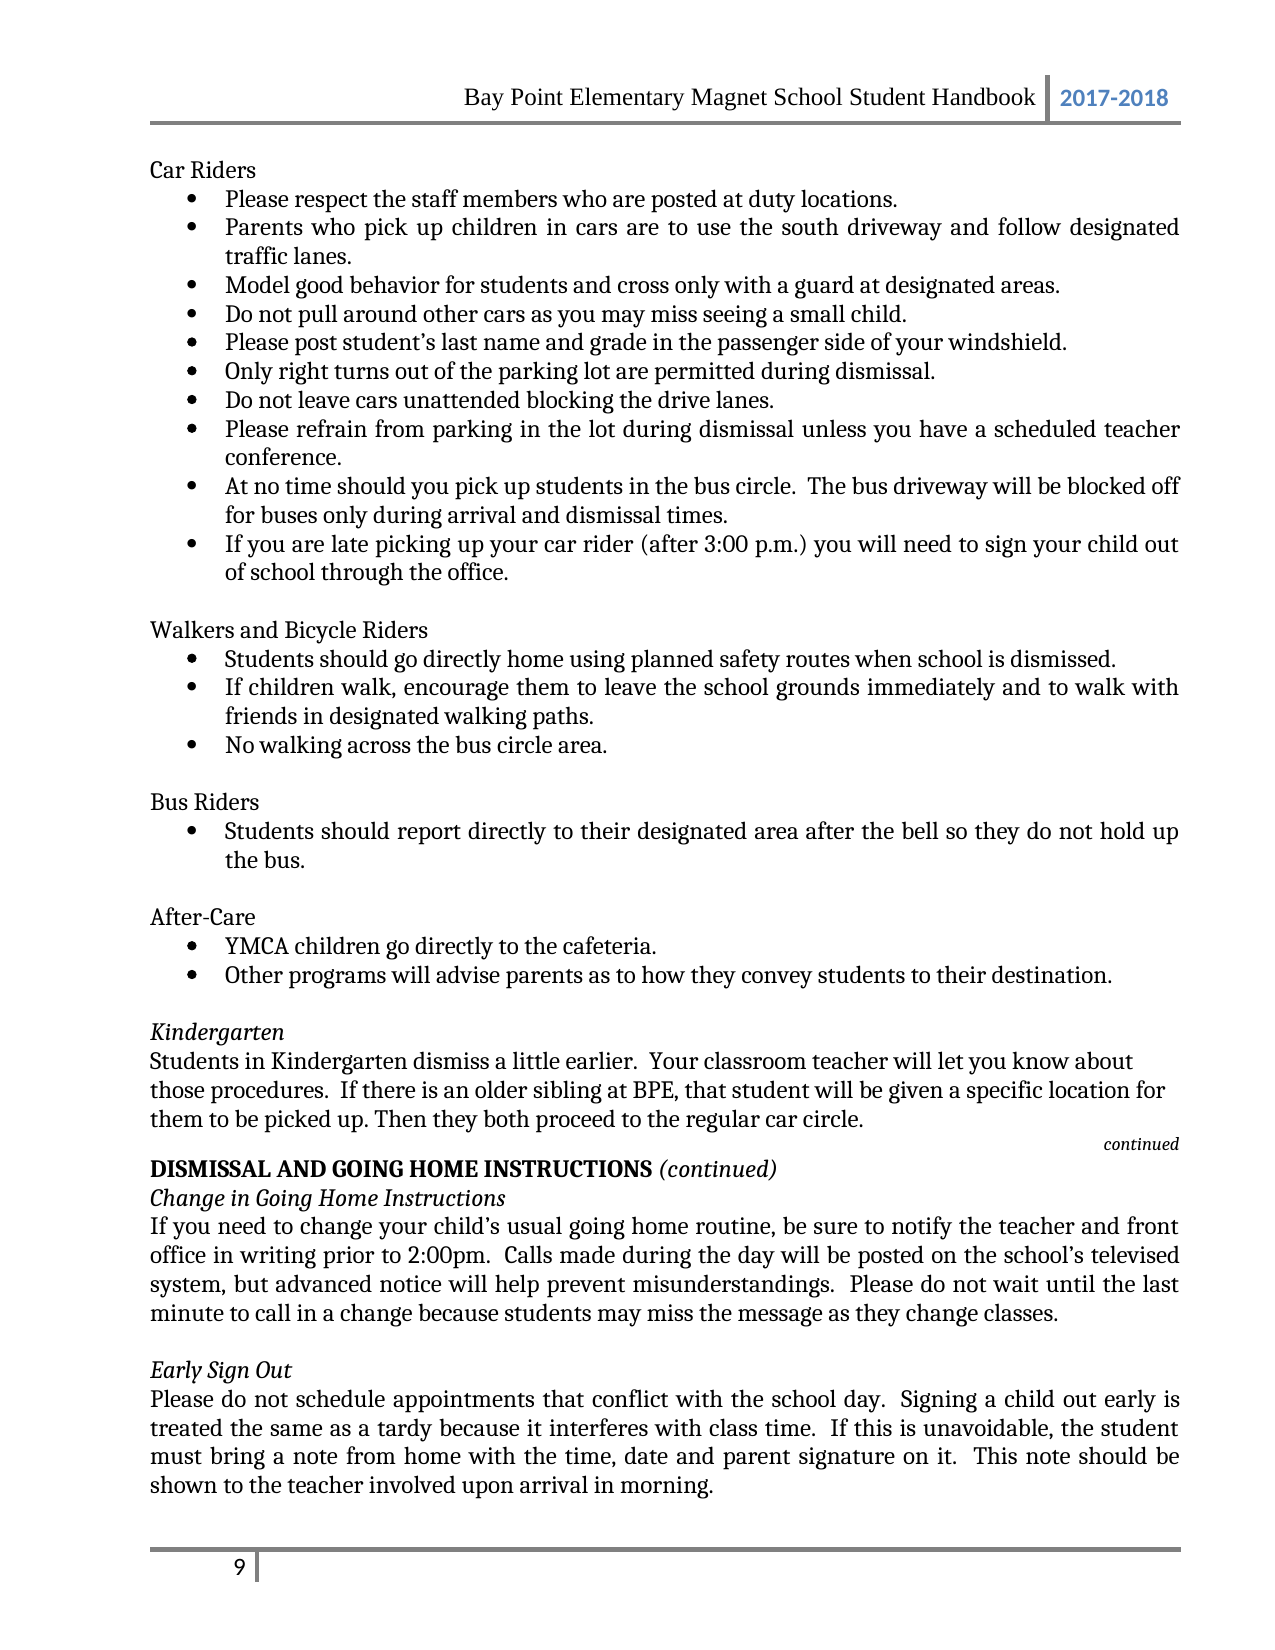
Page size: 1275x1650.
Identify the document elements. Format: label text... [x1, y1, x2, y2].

list Please refrain from parking in the lot during dismissal unless you have a scheduled teacher conference. [187, 414, 1181, 472]
list Model good behavior for students and cross only with a guard at designated areas. [187, 271, 1181, 299]
text If you need to change your child’s usual going home routine, be sure to notify the teacher and front office in writing prior to 2:00pm. Calls made during the day will be posted on the school’s televised system, but advanced notice will help prevent misunderstandings. Please do not wait until the last minute to call in a change because students may miss the message as they change classes. [150, 1212, 1181, 1327]
text Kindergarten [150, 1018, 1181, 1047]
list YMCA children go directly to the cafeteria. [187, 932, 1181, 961]
text After-Care [150, 903, 1181, 932]
text Change in Going Home Instructions [150, 1183, 1181, 1212]
text Car Riders [150, 156, 1181, 184]
text Please do not schedule appointments that conflict with the school day. Signing a child out early is treated the same as a tardy because it interferes with class time. If this is unavoidable, the student must bring a note from home with the time, date and parent signature on it. This note should be shown to the teacher involved upon arrival in morning. [150, 1385, 1181, 1500]
list If you are late picking up your car rider (after 3:00 p.m.) you will need to sign your child out of school through the office. [187, 529, 1181, 587]
list Do not leave cars unattended blocking the drive lanes. [187, 386, 1181, 414]
text Early Sign Out [150, 1356, 1181, 1385]
list At no time should you pick up students in the bus circle. The bus driveway will be blocked off for buses only during arrival and dismissal times. [187, 472, 1181, 529]
list Students should report directly to their designated area after the bell so they do not hold up the bus. [187, 817, 1181, 874]
list Only right turns out of the parking lot are permitted during dismissal. [187, 357, 1181, 386]
text Students in Kindergarten dismiss a little earlier. Your classroom teacher will let you know about those procedures. If there is an older sibling at BPE, that student will be given a specific location for them to be picked up. Then they both proceed to the regular car circle. [150, 1047, 1181, 1133]
list Do not pull around other cars as you may miss seeing a small child. [187, 299, 1181, 328]
list No walking across the bus circle area. [187, 731, 1181, 759]
text DISMISSAL AND GOING HOME INSTRUCTIONS (continued) [150, 1155, 1181, 1183]
list continued [225, 1133, 1181, 1155]
list Other programs will advise parents as to how they convey students to their destination. [187, 961, 1181, 989]
text Bus Riders [150, 788, 1181, 817]
text Walkers and Bicycle Riders [150, 616, 1181, 644]
list Students should go directly home using planned safety routes when school is dismissed. [187, 644, 1181, 673]
list Please post student’s last name and grade in the passenger side of your windshield. [187, 328, 1181, 357]
list Parents who pick up children in cars are to use the south driveway and follow designated traffic lanes. [187, 213, 1181, 271]
list Please respect the staff members who are posted at duty locations. [187, 184, 1181, 213]
list If children walk, encourage them to leave the school grounds immediately and to walk with friends in designated walking paths. [187, 673, 1181, 731]
